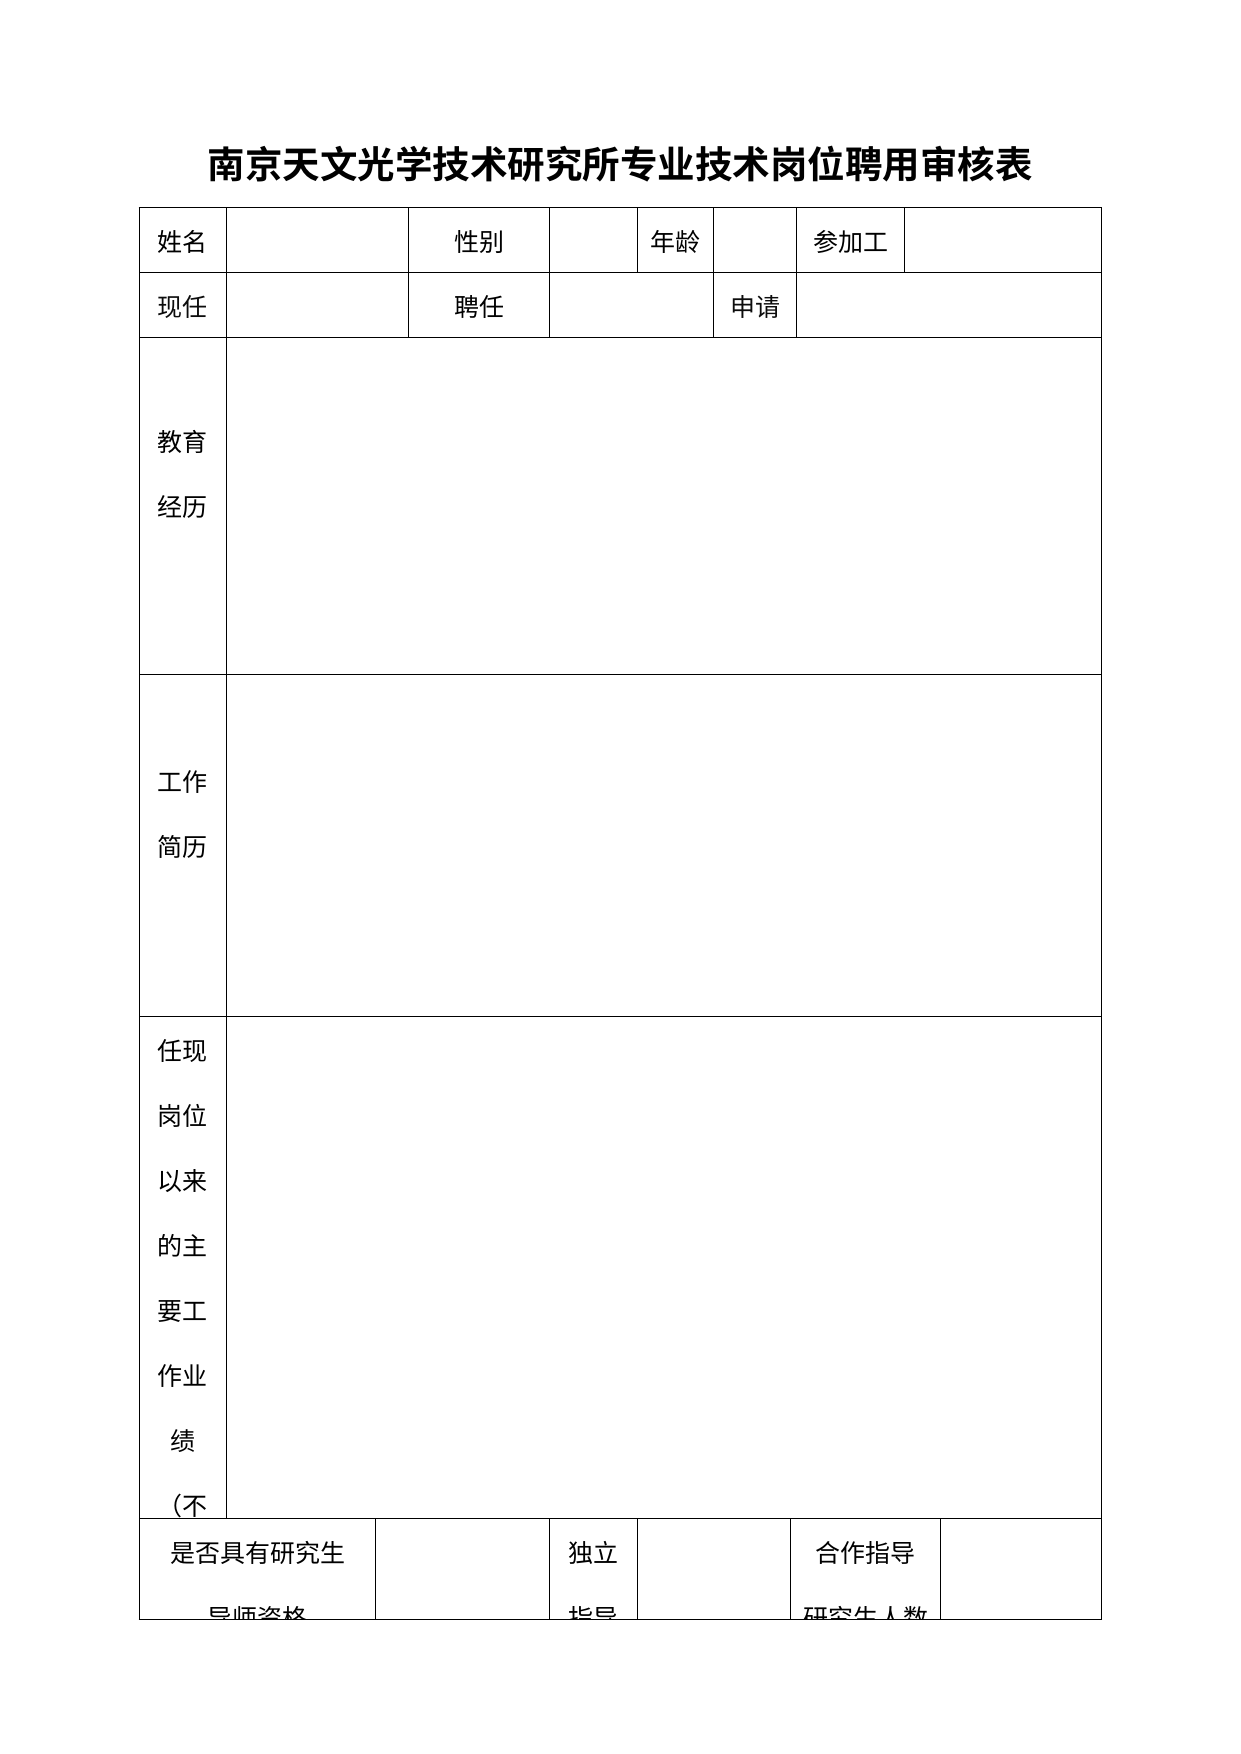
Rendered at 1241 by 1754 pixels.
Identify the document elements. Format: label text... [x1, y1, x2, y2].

table_cell [638, 1519, 790, 1618]
table_header [714, 208, 796, 272]
text 南京天文光学技术研究所专业技术岗位聘用审核表 [148, 129, 1092, 194]
table_cell [550, 273, 713, 337]
table_cell 任现岗位以来的主要工作业绩（不超过500字）： [140, 1017, 226, 1518]
table_cell 教育经历 [140, 338, 226, 673]
table_cell [227, 675, 1101, 1016]
table_cell [941, 1519, 1101, 1618]
table_header 性别 [409, 208, 549, 272]
table_cell 聘任 时间 [409, 273, 549, 337]
table_cell 现任 岗位 [140, 273, 226, 337]
table_cell 工作简历 [140, 675, 226, 1016]
table_header [550, 208, 637, 272]
table_header [227, 208, 408, 272]
table_cell [227, 338, 1101, 673]
table_cell 独立指导 研究生人数 [550, 1519, 637, 1618]
table_cell 是否具有研究生 导师资格 [140, 1519, 375, 1618]
table_cell [227, 1017, 1101, 1518]
table_cell 合作指导 研究生人数 [791, 1519, 940, 1618]
table_header 姓名 [140, 208, 226, 272]
table_cell [797, 273, 1101, 337]
table_cell [376, 1519, 549, 1618]
table_header 年龄 [638, 208, 713, 272]
table_cell [227, 273, 408, 337]
table_cell 申请岗位 [714, 273, 796, 337]
table_header 参加工 作时间 [797, 208, 904, 272]
table_header [905, 208, 1101, 272]
